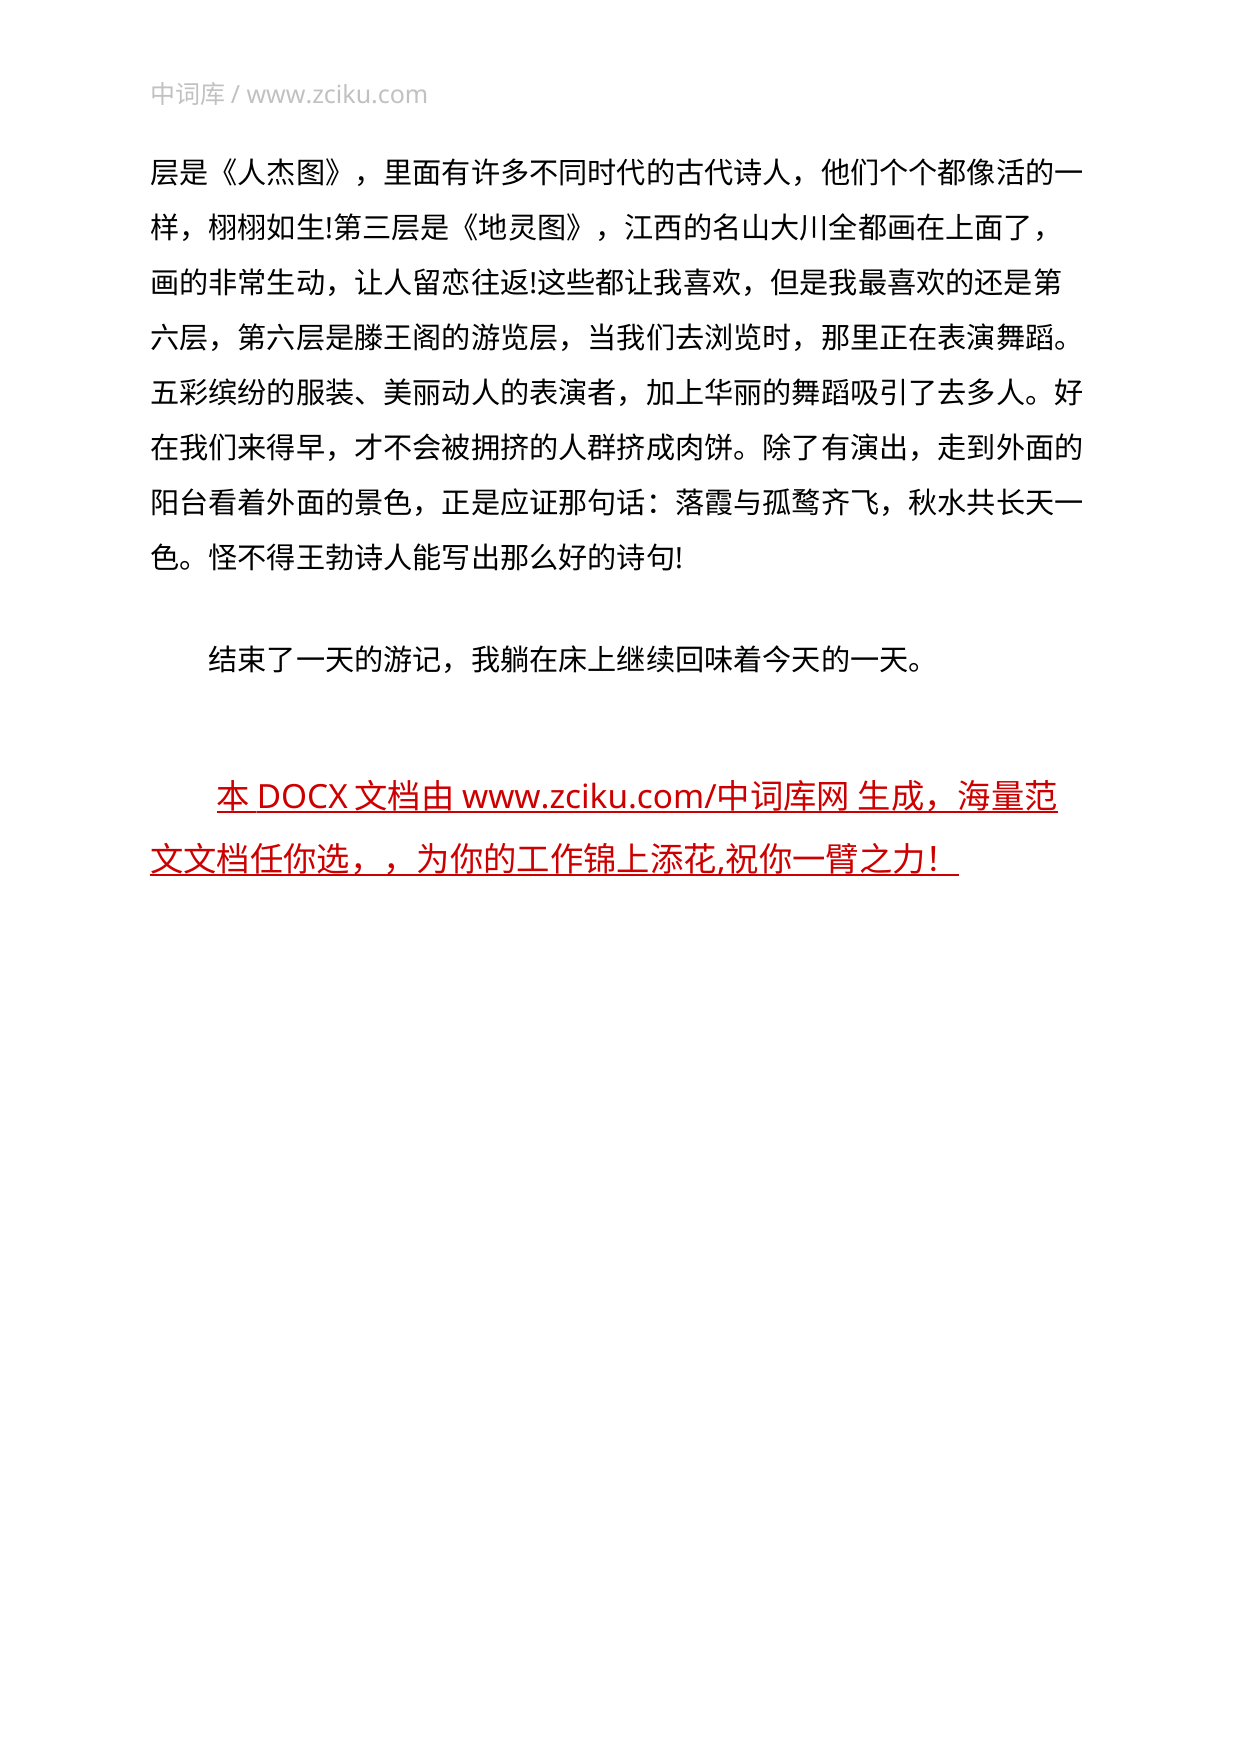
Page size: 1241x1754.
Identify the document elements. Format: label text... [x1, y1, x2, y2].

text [150, 150, 1090, 577]
text 本DOCX文档由 www.zciku.com/中词库网 生成，海量范文文档任你选，，为你的工作锦上添花,祝你一臂之力！ [150, 769, 1090, 881]
text 结束了一天的游记，我躺在床上继续回味着今天的一天。 [150, 636, 1090, 679]
